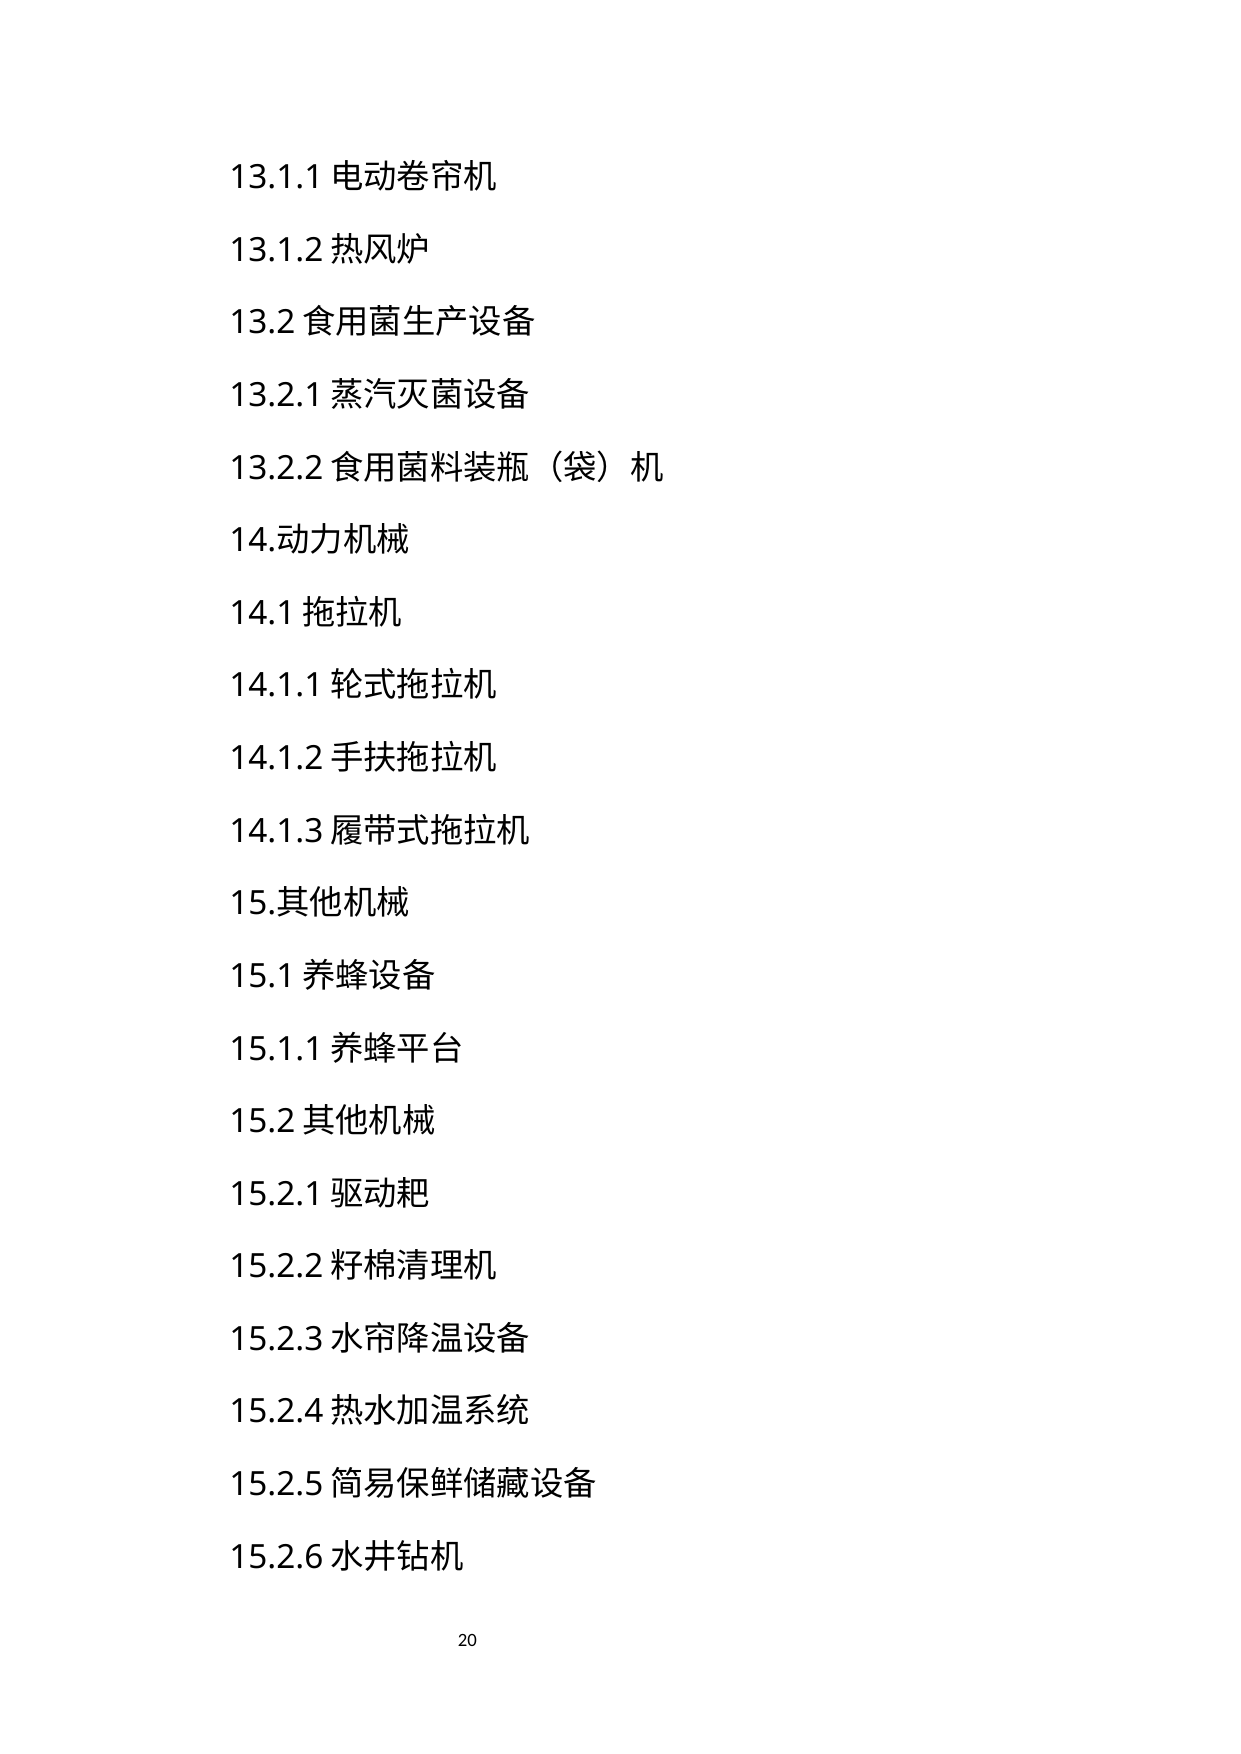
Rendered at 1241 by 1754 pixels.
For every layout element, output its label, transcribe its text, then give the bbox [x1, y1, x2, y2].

text 14.1拖拉机 [162, 586, 1053, 634]
text 13.2食用菌生产设备 [162, 295, 1053, 344]
text 15.2.6水井钻机 [162, 1529, 1053, 1578]
text 14.动力机械 [162, 513, 1053, 561]
text 15.2.2籽棉清理机 [162, 1239, 1053, 1287]
text 14.1.2手扶拖拉机 [162, 731, 1053, 779]
text 13.2.2食用菌料装瓶（袋）机 [162, 440, 1053, 489]
text 15.其他机械 [162, 876, 1053, 924]
text 15.2.5简易保鲜储藏设备 [162, 1457, 1053, 1505]
text 15.1.1养蜂平台 [162, 1021, 1053, 1070]
text 14.1.3履带式拖拉机 [162, 803, 1053, 852]
text 15.2.4热水加温系统 [162, 1384, 1053, 1433]
text 15.2.3水帘降温设备 [162, 1312, 1053, 1360]
text 15.2.1驱动耙 [162, 1166, 1053, 1215]
text 13.2.1蒸汽灭菌设备 [162, 368, 1053, 416]
text 13.1.2热风炉 [162, 223, 1053, 271]
text 15.1养蜂设备 [162, 949, 1053, 997]
text 15.2其他机械 [162, 1094, 1053, 1142]
text 14.1.1轮式拖拉机 [162, 658, 1053, 707]
text 13.1.1电动卷帘机 [162, 150, 1053, 198]
